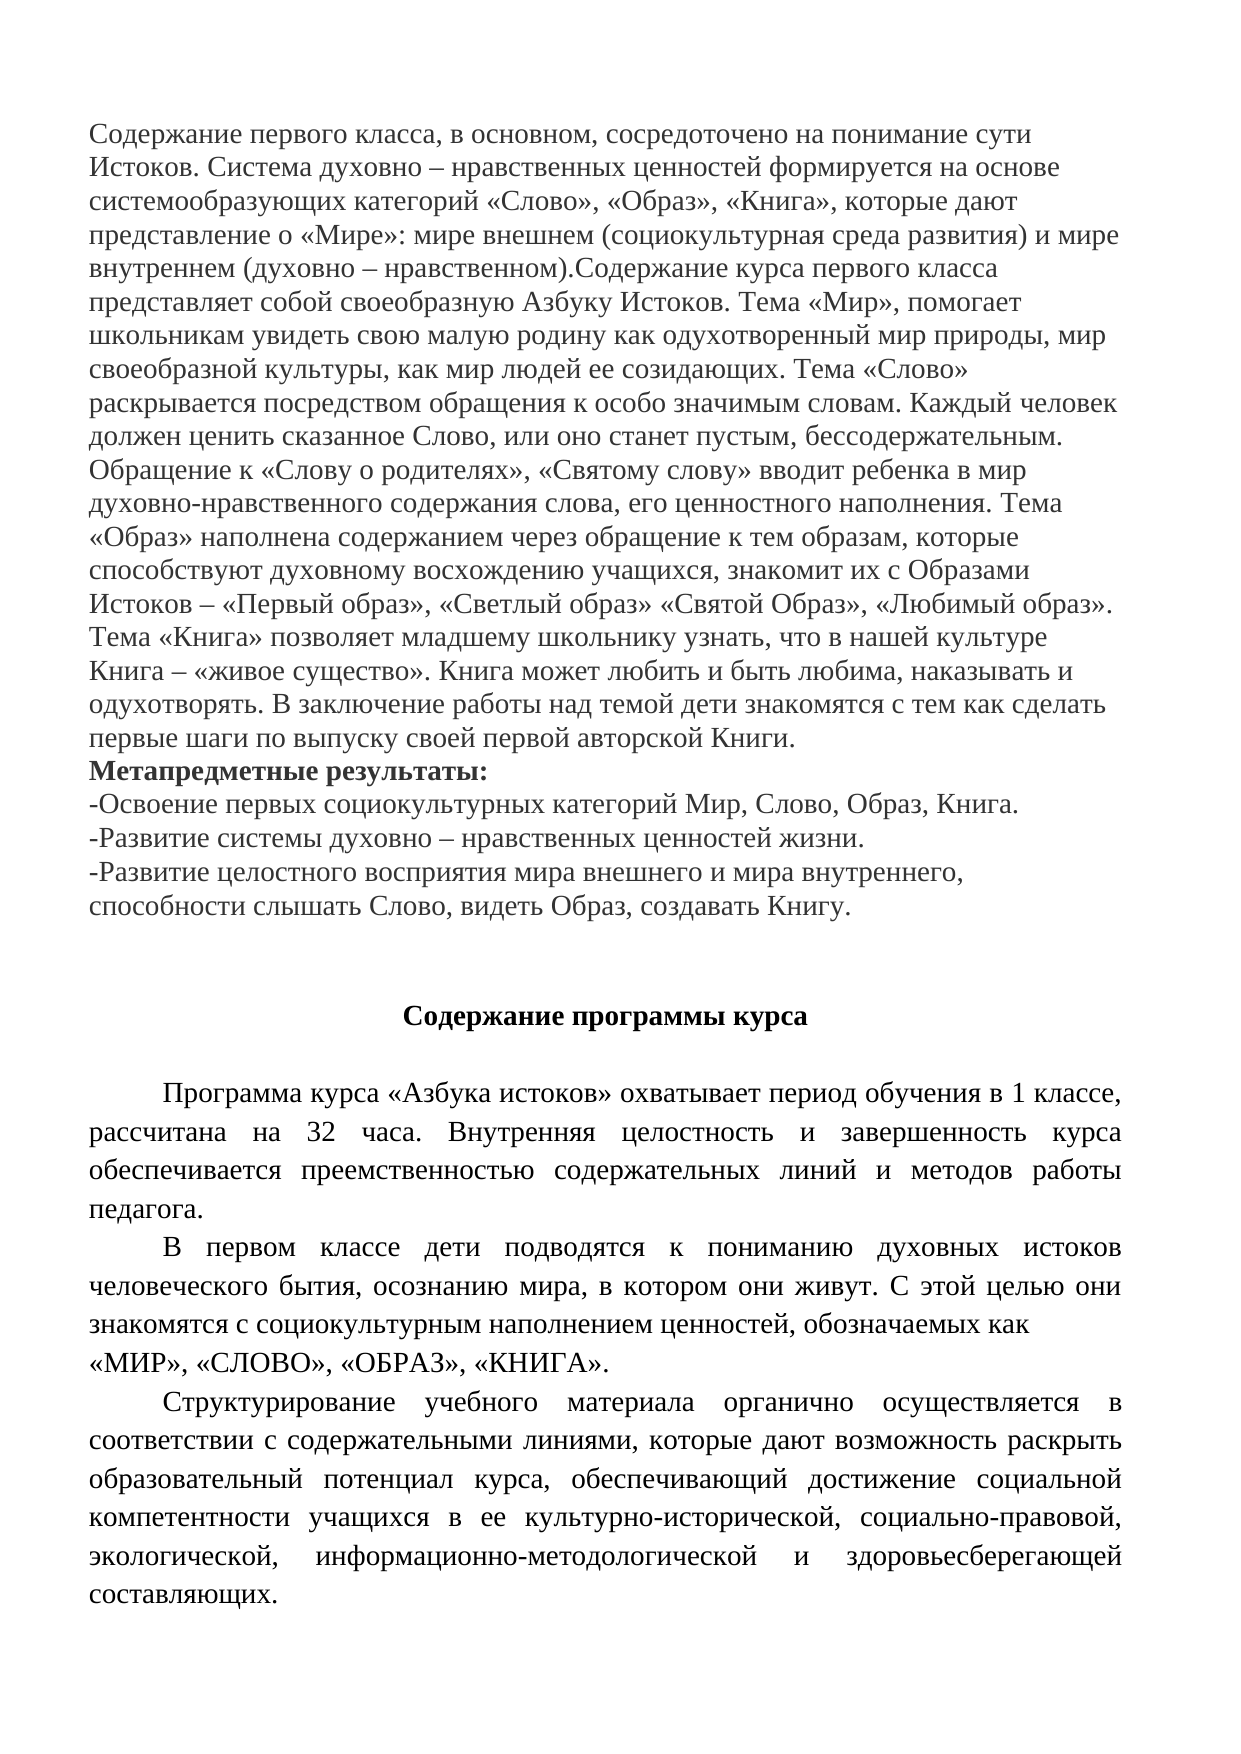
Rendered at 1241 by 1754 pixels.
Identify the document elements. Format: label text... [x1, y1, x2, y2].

subtitle Метапредметные результаты: [89, 754, 1134, 787]
text Книга – «живое существо». Книга может любить и быть любима, наказывать и одухотворять. В заключение работы над темой дети знакомятся с тем как сделать первые шаги по выпуску своей первой авторской Книги. [89, 653, 1108, 754]
text Программа курса «Азбука истоков» охватывает период обучения в 1 классе, рассчитана на 32 часа. Внутренняя целостность и завершенность курса обеспечивается преемственностью содержательных линий и методов работы педагога. [89, 1075, 1122, 1224]
text представление о «Мире»: мире внешнем (социокультурная среда развития) и мире внутреннем (духовно – нравственном).Содержание курса первого класса [89, 217, 1121, 284]
text -Развитие целостного восприятия мира внешнего и мира внутреннего, способности слышать Слово, видеть Образ, создавать Книгу. [89, 854, 966, 921]
subtitle Содержание программы курса [402, 998, 1134, 1032]
text «Образ» наполнена содержанием через обращение к тем образам, которые способствуют духовному восхождению учащихся, знакомит их с Образами [89, 519, 1032, 586]
text представляет собой своеобразную Азбуку Истоков. Тема «Мир», помогает школьникам увидеть свою малую родину как одухотворенный мир природы, мир своеобразной культуры, как мир людей ее созидающих. Тема «Слово» [89, 284, 1108, 384]
text Истоков – «Первый образ», «Светлый образ» «Святой Образ», «Любимый образ». Тема «Книга» позволяет младшему школьнику узнать, что в нашей культуре [89, 586, 1115, 653]
text -Освоение первых социокультурных категорий Мир, Слово, Образ, Книга. [89, 787, 1134, 821]
text «МИР», «СЛОВО», «ОБРАЗ», «КНИГА». [89, 1345, 1134, 1378]
text раскрывается посредством обращения к особо значимым словам. Каждый человек должен ценить сказанное Слово, или оно станет пустым, бессодержательным. [89, 385, 1134, 452]
text -Развитие системы духовно – нравственных ценностей жизни. [89, 821, 1134, 854]
text Содержание первого класса, в основном, сосредоточено на понимание сути Истоков. Система духовно – нравственных ценностей формируется на основе системообразующих категорий «Слово», «Образ», «Книга», которые дают [89, 116, 1062, 217]
text В первом классе дети подводятся к пониманию духовных истоков человеческого бытия, осознанию мира, в котором они живут. С этой целью они знакомятся с социокультурным наполнением ценностей, обозначаемых как [89, 1229, 1122, 1340]
text Структурирование учебного материала органично осуществляется в соответствии с содержательными линиями, которые дают возможность раскрыть образовательный потенциал курса, обеспечивающий достижение социальной компетентности учащихся в ее культурно-исторической, социально-правовой, экологической, информационно-методологической и здоровьесберегающей составляющих. [89, 1384, 1123, 1610]
text Обращение к «Слову о родителях», «Святому слову» вводит ребенка в мир духовно-нравственного содержания слова, его ценностного наполнения. Тема [89, 452, 1063, 519]
